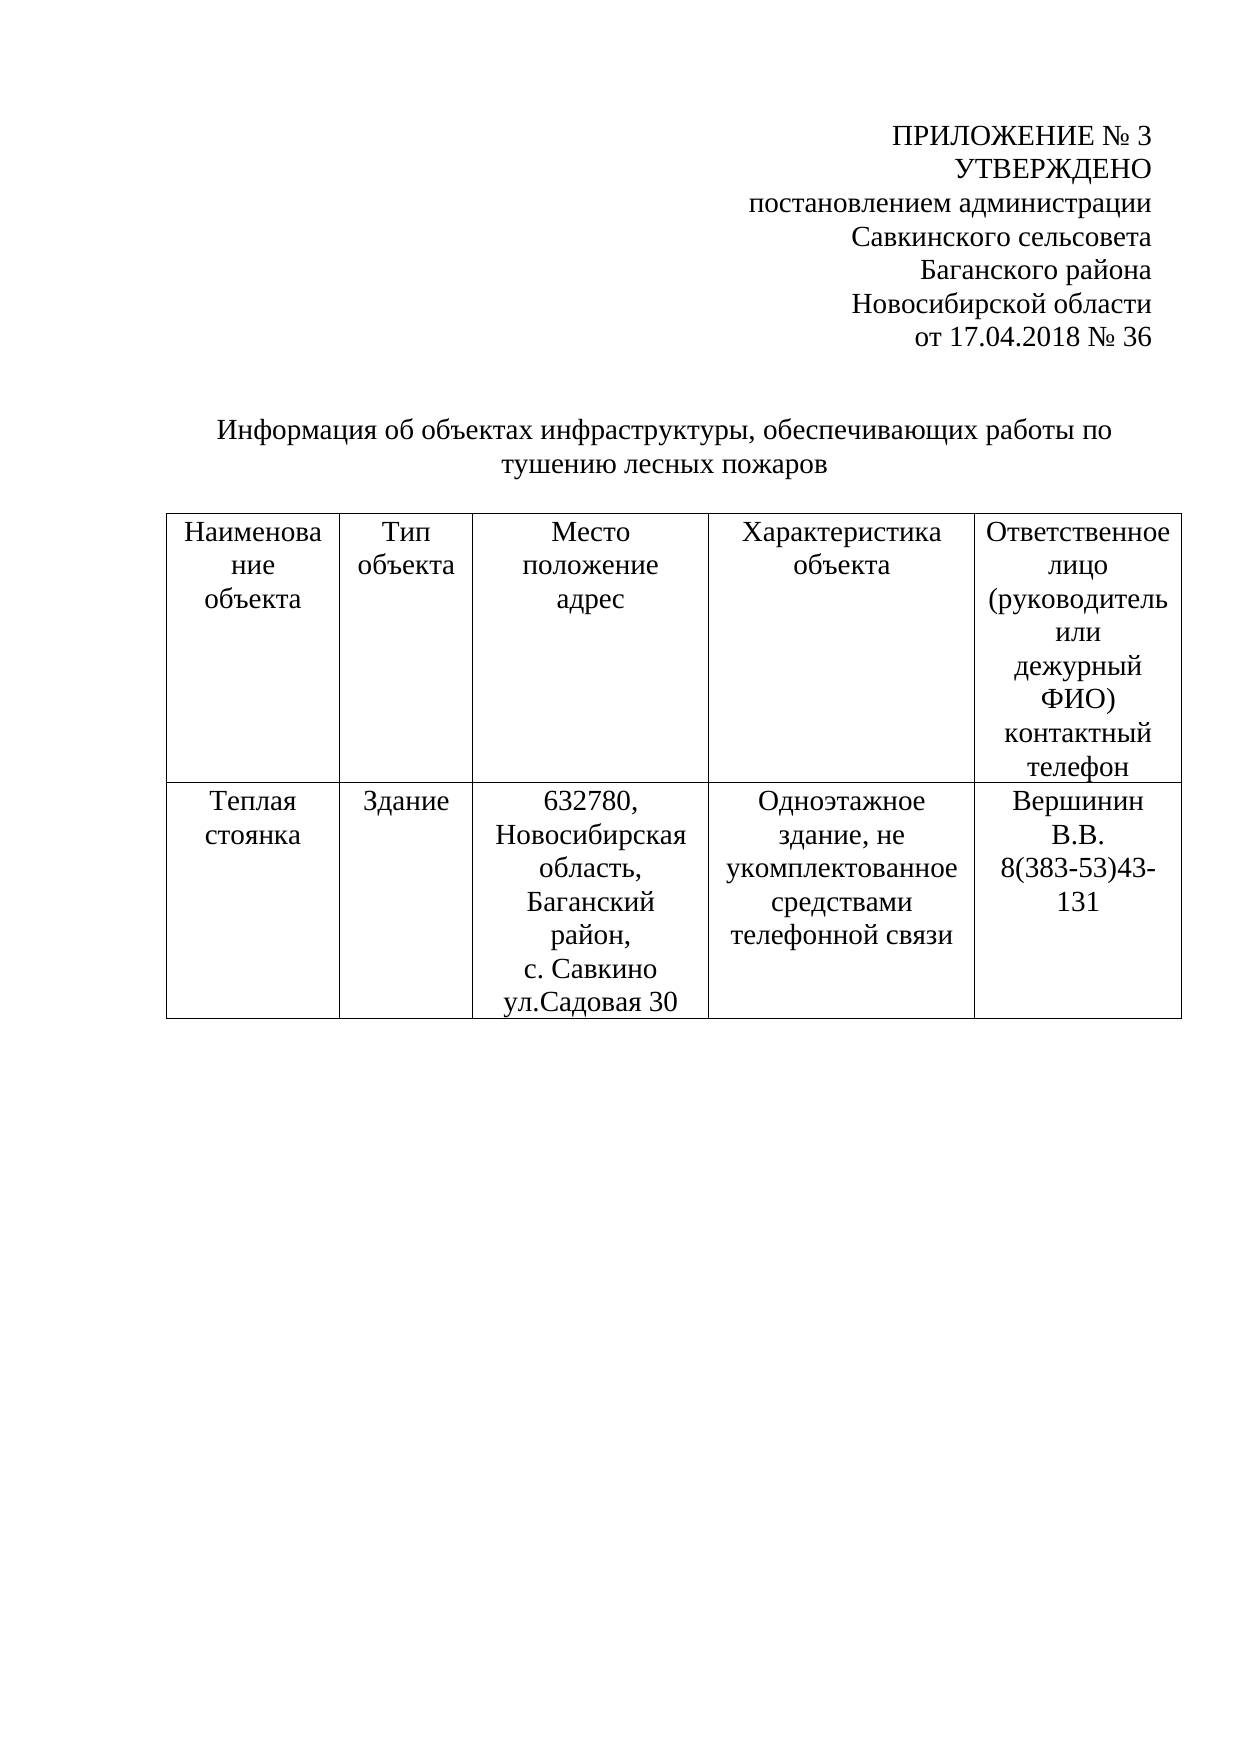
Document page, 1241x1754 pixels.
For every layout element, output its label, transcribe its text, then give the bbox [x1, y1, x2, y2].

text Баганского района [177, 252, 1152, 286]
table_cell Здание [340, 783, 472, 1018]
table_header Ответственное лицо (руководитель или дежурный ФИО) контактный телефон [975, 514, 1181, 782]
text Савкинского сельсовета [177, 219, 1152, 252]
table_header Характеристика объекта [709, 514, 974, 782]
table_cell 632780, Новосибирская область, Баганский район, с. Савкино ул.Садовая 30 [473, 783, 708, 1018]
text УТВЕРЖДЕНО [177, 152, 1152, 185]
text Информация об объектах инфраструктуры, обеспечивающих работы по [177, 412, 1152, 446]
table_header Место положение адрес [473, 514, 708, 782]
text тушению лесных пожаров [177, 446, 1152, 479]
table_header Тип объекта [340, 514, 472, 782]
text Новосибирской области [177, 286, 1152, 319]
table_cell Вершинин В.В. 8(383-53)43-131 [975, 783, 1181, 1018]
table_cell Одноэтажное здание, не укомплектованное средствами телефонной связи [709, 783, 974, 1018]
text от 17.04.2018 № 36 [177, 319, 1152, 353]
text постановлением администрации [177, 185, 1152, 219]
text ПРИЛОЖЕНИЕ № 3 [177, 118, 1152, 152]
table_header Наименова ние объекта [167, 514, 339, 782]
table_cell Теплая стоянка [167, 783, 339, 1018]
